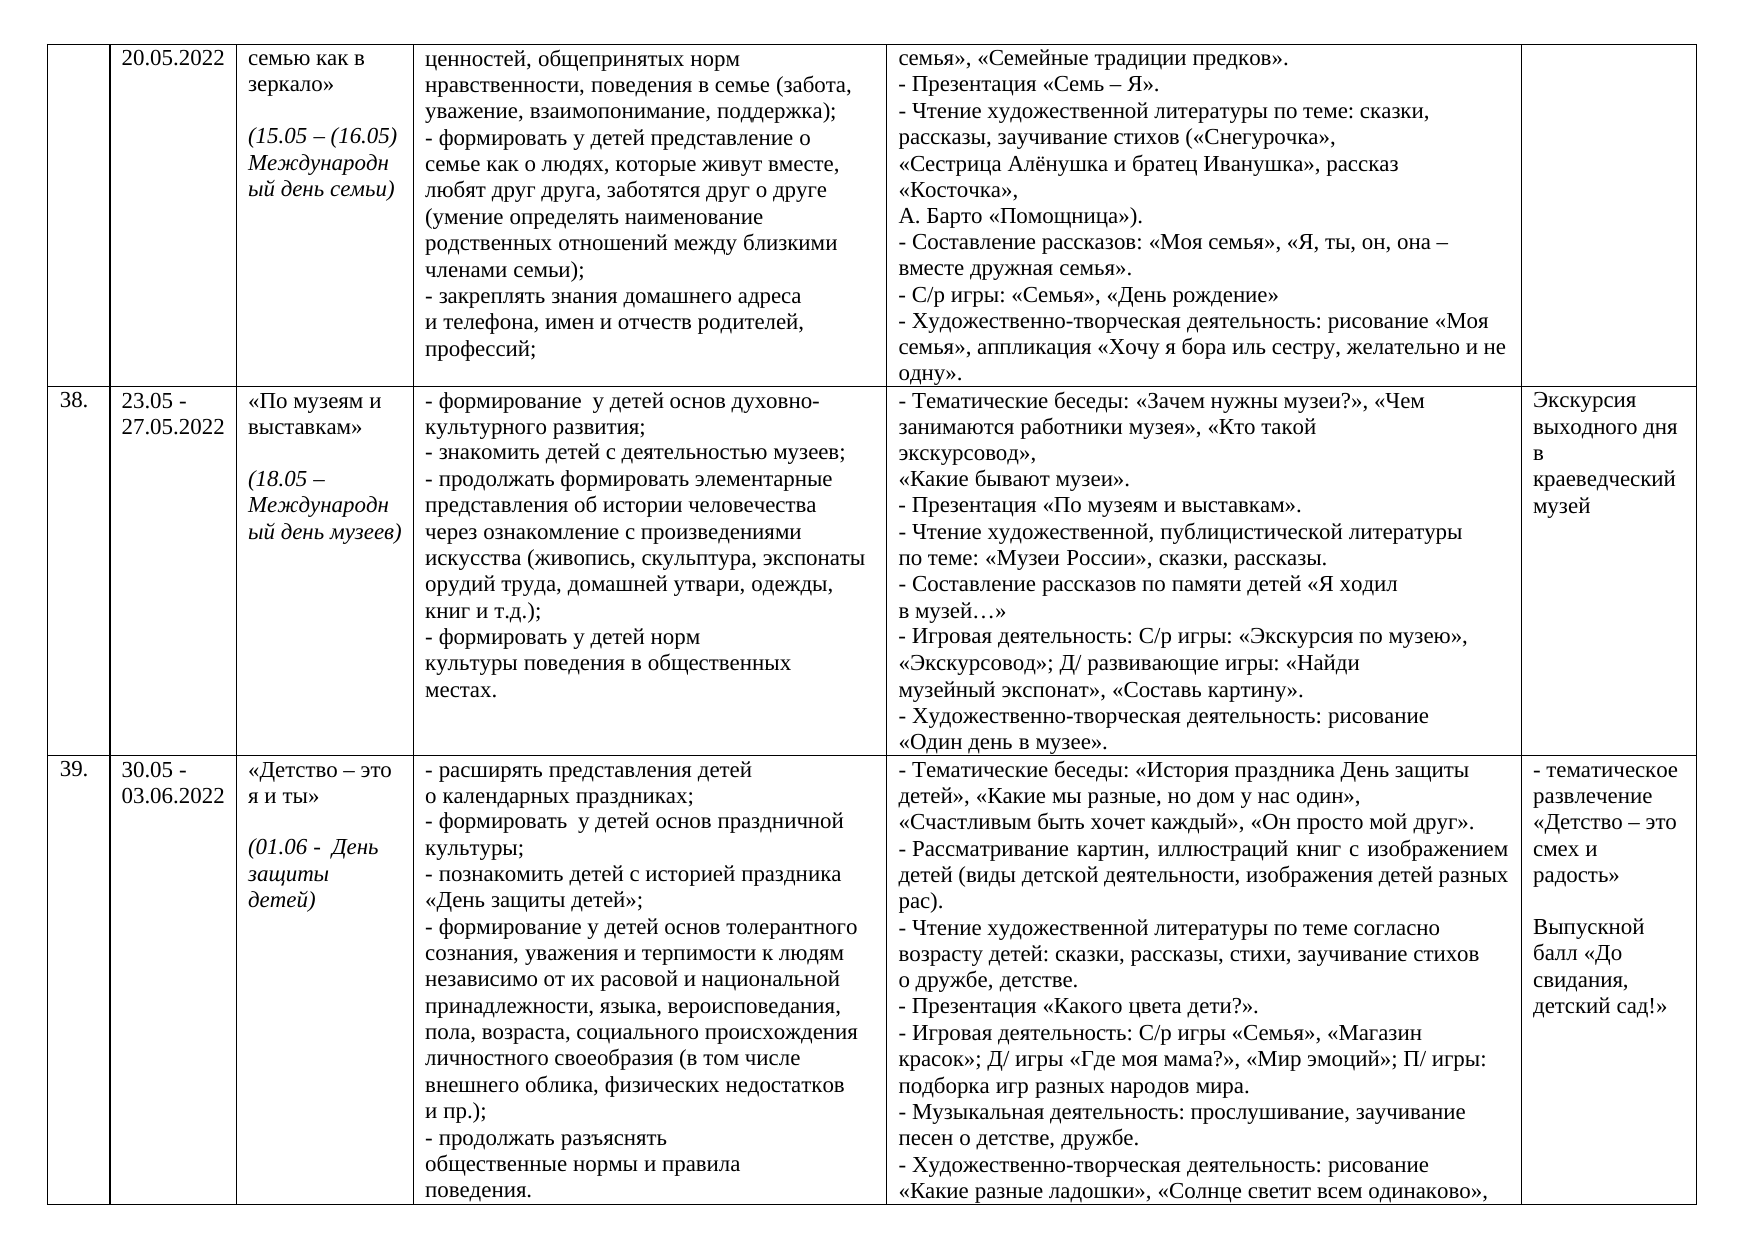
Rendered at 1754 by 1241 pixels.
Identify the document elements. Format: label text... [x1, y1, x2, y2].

table_header 20.05.2022 [111, 45, 236, 386]
table_cell Тематические беседы: «Зачем нужны музеи?», «Чем занимаются работники музея», «Кто такой экскурсовод», «Какие бывают музеи». Презентация «По музеям и выставкам». Чтение художественной, публицистической литературы по теме: «Музеи России», сказки, рассказы. Составление рассказов по памяти детей «Я ходил в музей…» Игровая деятельность: С/р игры: «Экскурсия по музею», «Экскурсовод»; Д/ развивающие игры: «Найди музейный экспонат», «Составь картину». Художественно-творческая деятельность: рисование «Один день в музее». [887, 387, 1521, 755]
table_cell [237, 756, 413, 1203]
table_cell 38. [48, 387, 109, 755]
table_cell «По музеям и выставкам» (18.05 – Международн ый день музеев) [237, 387, 413, 755]
table_header семью как в зеркало» (15.05 – (16.05) Международн ый день семьи) [237, 45, 413, 386]
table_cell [1522, 756, 1696, 1203]
table_cell формирование у детей основ духовно- культурного развития; знакомить детей с деятельностью музеев; продолжать формировать элементарные представления об истории человечества через ознакомление с произведениями искусства (живопись, скульптура, экспонаты орудий труда, домашней утвари, одежды, книг и т.д.); формировать у детей норм культуры поведения в общественных местах. [414, 387, 886, 755]
table_header [48, 45, 109, 386]
table_header семья», «Семейные традиции предков». Презентация «Семь – Я». Чтение художественной литературы по теме: сказки, рассказы, заучивание стихов («Снегурочка», «Сестрица Алёнушка и братец Иванушка», рассказ «Косточка», А. Барто «Помощница»). Составление рассказов: «Моя семья», «Я, ты, он, она – вместе дружная семья». С/р игры: «Семья», «День рождение» Художественно-творческая деятельность: рисование «Моя семья», аппликация «Хочу я бора иль сестру, желательно и не одну». [887, 45, 1521, 386]
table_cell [887, 756, 1521, 1203]
table_header ценностей, общепринятых норм нравственности, поведения в семье (забота, уважение, взаимопонимание, поддержка); формировать у детей представление о семье как о людях, которые живут вместе, любят друг друга, заботятся друг о друге (умение определять наименование родственных отношений между близкими членами семьи); закреплять знания домашнего адреса и телефона, имен и отчеств родителей, профессий; [414, 45, 886, 386]
table_cell 39. [48, 756, 109, 1203]
table_cell Экскурсия выходного дня в краеведческий музей [1522, 387, 1696, 755]
table_cell 23.05 - 27.05.2022 [111, 387, 236, 755]
table_header [1522, 45, 1696, 386]
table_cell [414, 756, 886, 1203]
table_cell 30.05 - 03.06.2022 [111, 756, 236, 1203]
